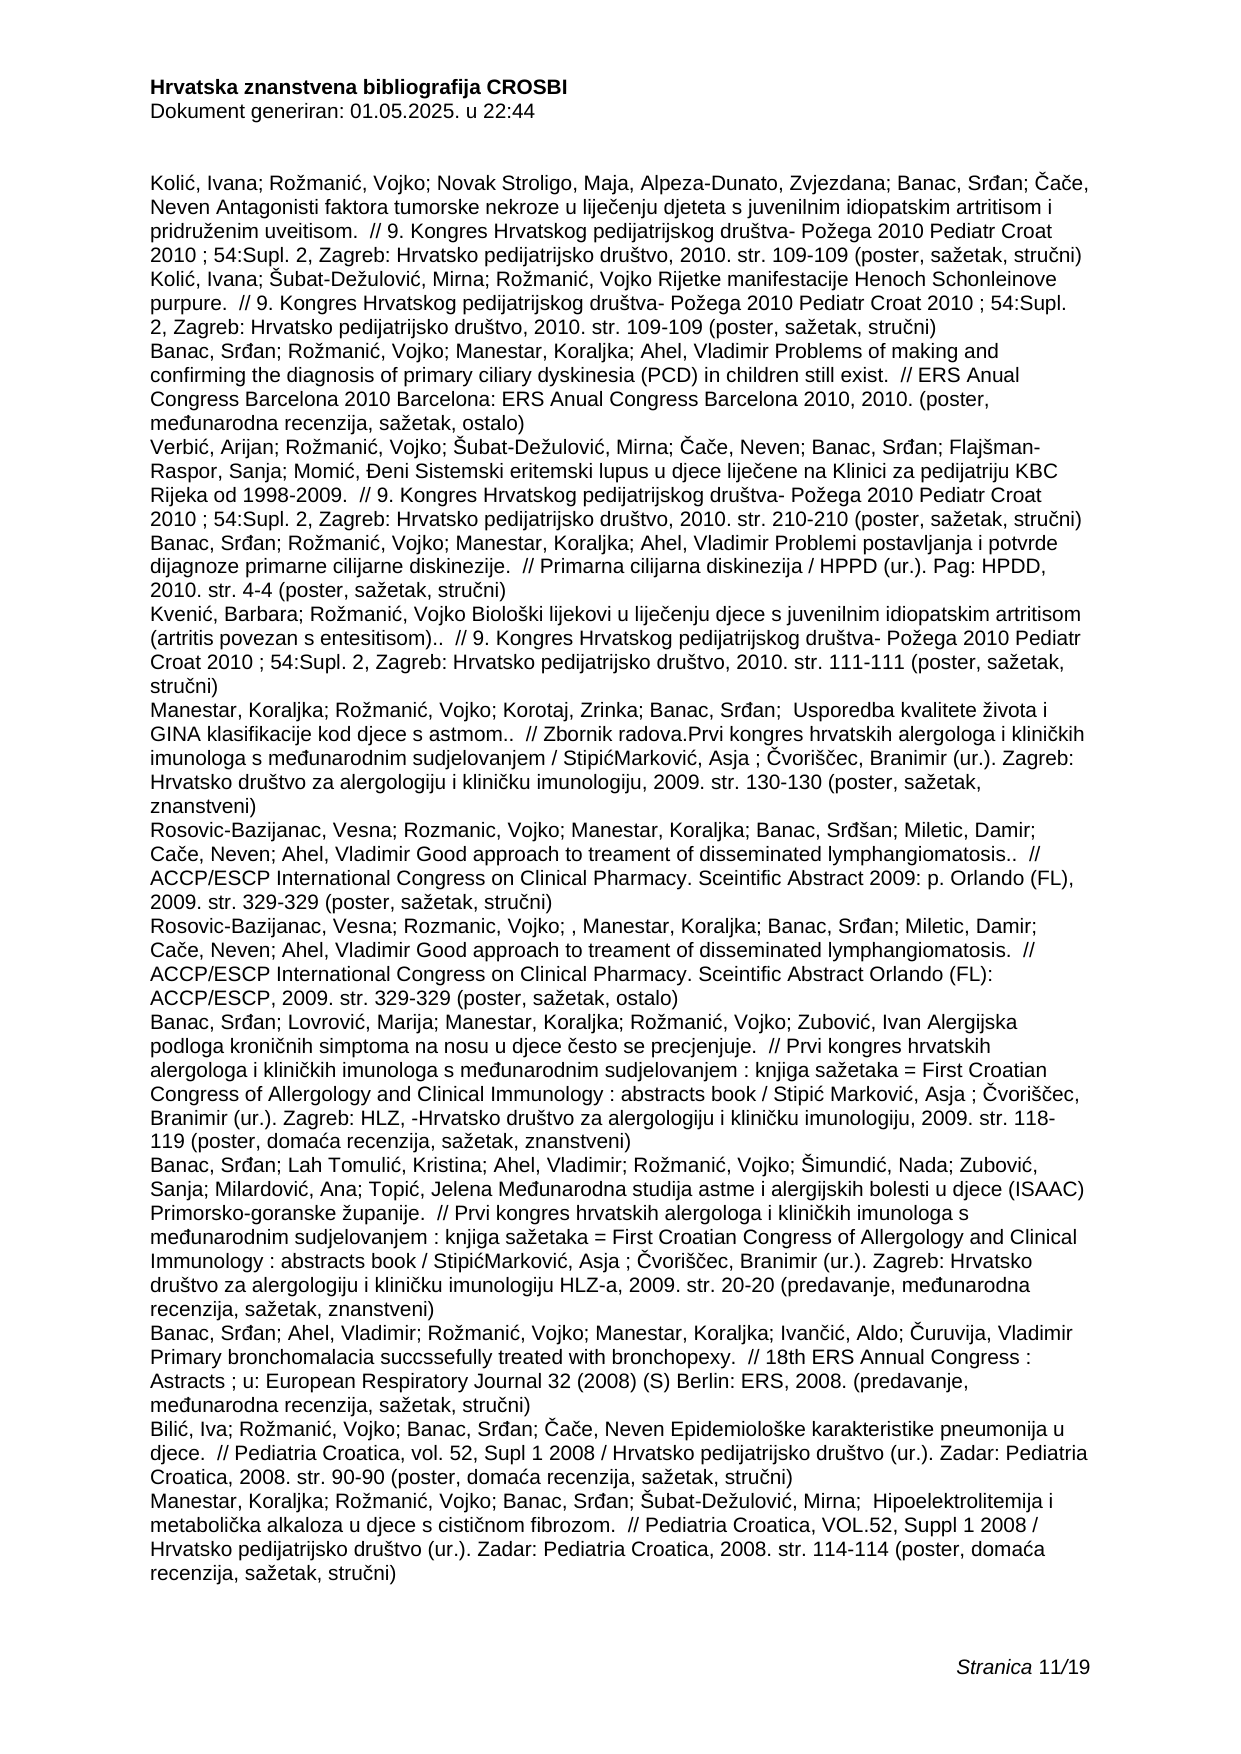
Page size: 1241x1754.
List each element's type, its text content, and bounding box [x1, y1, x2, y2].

text Kolić, Ivana; Rožmanić, Vojko; Novak Stroligo, Maja, Alpeza-Dunato, Zvjezdana; Banac, Srđan; Čače, Neven [150, 171, 1090, 267]
text Banac, Srđan; Lovrović, Marija; Manestar, Koraljka; Rožmanić, Vojko; Zubović, Ivan [150, 1009, 1090, 1153]
text Manestar, Koraljka; Rožmanić, Vojko; Korotaj, Zrinka; Banac, Srđan; [150, 698, 1090, 818]
text Manestar, Koraljka; Rožmanić, Vojko; Banac, Srđan; Šubat-Dežulović, Mirna; [150, 1489, 1090, 1584]
text Bilić, Iva; Rožmanić, Vojko; Banac, Srđan; Čače, Neven [150, 1417, 1090, 1489]
text Verbić, Arijan; Rožmanić, Vojko; Šubat-Dežulović, Mirna; Čače, Neven; Banac, Srđan; Flajšman-Raspor, Sanja; Momić, Đeni [150, 434, 1090, 530]
text Banac, Srđan; Rožmanić, Vojko; Manestar, Koraljka; Ahel, Vladimir [150, 339, 1090, 434]
text Banac, Srđan; Ahel, Vladimir; Rožmanić, Vojko; Manestar, Koraljka; Ivančić, Aldo; Čuruvija, Vladimir [150, 1321, 1090, 1417]
text Rosovic-Bazijanac, Vesna; Rozmanic, Vojko; , Manestar, Koraljka; Banac, Srđan; Miletic, Damir; Cače, Neven; Ahel, Vladimir [150, 914, 1090, 1009]
text Kvenić, Barbara; Rožmanić, Vojko [150, 602, 1090, 698]
text Banac, Srđan; Lah Tomulić, Kristina; Ahel, Vladimir; Rožmanić, Vojko; Šimundić, Nada; Zubović, Sanja; Milardović, Ana; Topić, Jelena [150, 1153, 1090, 1321]
text Kolić, Ivana; Šubat-Dežulović, Mirna; Rožmanić, Vojko [150, 267, 1090, 339]
text Rosovic-Bazijanac, Vesna; Rozmanic, Vojko; Manestar, Koraljka; Banac, Srđšan; Miletic, Damir; Cače, Neven; Ahel, Vladimir [150, 818, 1090, 914]
text Banac, Srđan; Rožmanić, Vojko; Manestar, Koraljka; Ahel, Vladimir [150, 530, 1090, 602]
